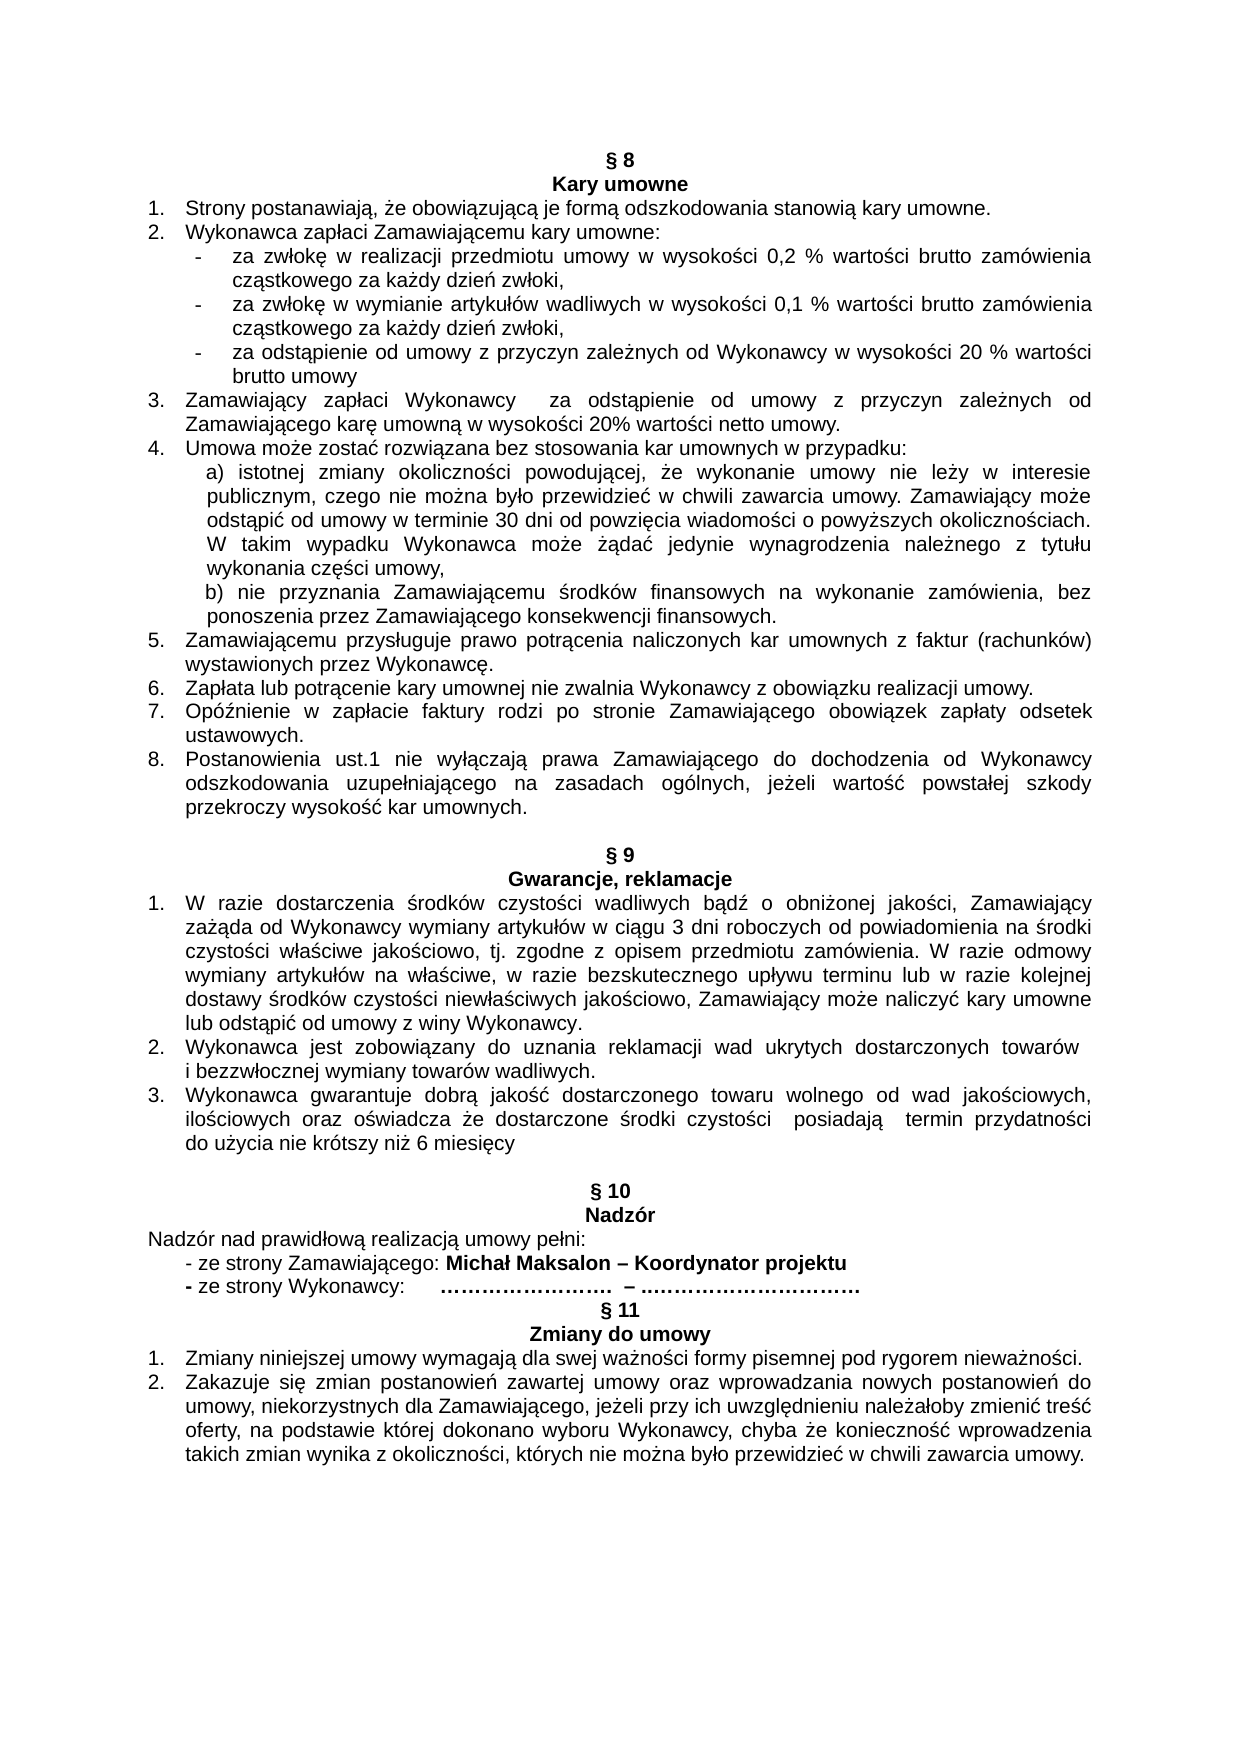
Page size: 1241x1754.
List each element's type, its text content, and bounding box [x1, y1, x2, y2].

list W razie dostarczenia środków czystości wadliwych bądź o obniżonej jakości, Zamawiający zażąda od Wykonawcy wymiany artykułów w ciągu 3 dni roboczych od powiadomienia na środki czystości właściwe jakościowo, tj. zgodne z opisem przedmiotu zamówienia. W razie odmowy wymiany artykułów na właściwe, w razie bezskutecznego upływu terminu lub w razie kolejnej dostawy środków czystości niewłaściwych jakościowo, Zamawiający może naliczyć kary umowne lub odstąpić od umowy z winy Wykonawcy. [148, 891, 1093, 1035]
list Zamawiający zapłaci Wykonawcy za odstąpienie od umowy z przyczyn zależnych od Zamawiającego karę umowną w wysokości 20% wartości netto umowy. [148, 388, 1093, 436]
list Strony postanawiają, że obowiązującą je formą odszkodowania stanowią kary umowne. [148, 196, 1093, 219]
list Umowa może zostać rozwiązana bez stosowania kar umownych w przypadku: [148, 436, 1093, 460]
text Nadzór [148, 1202, 1093, 1226]
list Zmiany niniejszej umowy wymagają dla swej ważności formy pisemnej pod rygorem nieważności. [148, 1346, 1093, 1370]
text - ze strony Zamawiającego: Michał Maksalon – Koordynator projektu [148, 1250, 1093, 1274]
text - ze strony Wykonawcy: ……………………. – ..………………………… [148, 1274, 1093, 1298]
text § 8 [148, 148, 1093, 172]
list Wykonawca gwarantuje dobrą jakość dostarczonego towaru wolnego od wad jakościowych, ilościowych oraz oświadcza że dostarczone środki czystości posiadają termin przydatności do użycia nie krótszy niż 6 miesięcy [148, 1083, 1093, 1154]
list Postanowienia ust.1 nie wyłączają prawa Zamawiającego do dochodzenia od Wykonawcy odszkodowania uzupełniającego na zasadach ogólnych, jeżeli wartość powstałej szkody przekroczy wysokość kar umownych. [148, 747, 1093, 819]
text Nadzór nad prawidłową realizacją umowy pełni: [148, 1226, 1093, 1250]
text b) nie przyznania Zamawiającemu środków finansowych na wykonanie zamówienia, bez ponoszenia przez Zamawiającego konsekwencji finansowych. [177, 579, 1093, 627]
list Opóźnienie w zapłacie faktury rodzi po stronie Zamawiającego obowiązek zapłaty odsetek ustawowych. [148, 699, 1093, 747]
list za zwłokę w wymianie artykułów wadliwych w wysokości 0,1 % wartości brutto zamówienia cząstkowego za każdy dzień zwłoki, [194, 292, 1093, 340]
list Wykonawca zapłaci Zamawiającemu kary umowne: [148, 219, 1093, 243]
list za zwłokę w realizacji przedmiotu umowy w wysokości 0,2 % wartości brutto zamówienia cząstkowego za każdy dzień zwłoki, [194, 243, 1093, 292]
list Wykonawca jest zobowiązany do uznania reklamacji wad ukrytych dostarczonych towarów i bezzwłocznej wymiany towarów wadliwych. [148, 1035, 1093, 1083]
text § 10 [516, 1178, 1093, 1202]
text a) istotnej zmiany okoliczności powodującej, że wykonanie umowy nie leży w interesie publicznym, czego nie można było przewidzieć w chwili zawarcia umowy. Zamawiający może odstąpić od umowy w terminie 30 dni od powzięcia wiadomości o powyższych okolicznościach. W takim wypadku Wykonawca może żądać jedynie wynagrodzenia należnego z tytułu wykonania części umowy, [177, 460, 1093, 579]
list Zakazuje się zmian postanowień zawartej umowy oraz wprowadzania nowych postanowień do umowy, niekorzystnych dla Zamawiającego, jeżeli przy ich uwzględnieniu należałoby zmienić treść oferty, na podstawie której dokonano wyboru Wykonawcy, chyba że konieczność wprowadzenia takich zmian wynika z okoliczności, których nie można było przewidzieć w chwili zawarcia umowy. [148, 1370, 1093, 1466]
text Kary umowne [148, 172, 1093, 196]
list Zamawiającemu przysługuje prawo potrącenia naliczonych kar umownych z faktur (rachunków) wystawionych przez Wykonawcę. [148, 627, 1093, 675]
list Zapłata lub potrącenie kary umownej nie zwalnia Wykonawcy z obowiązku realizacji umowy. [148, 675, 1093, 699]
text Gwarancje, reklamacje [148, 867, 1093, 891]
text § 11 [148, 1298, 1093, 1322]
list za odstąpienie od umowy z przyczyn zależnych od Wykonawcy w wysokości 20 % wartości brutto umowy [194, 340, 1093, 388]
text Zmiany do umowy [148, 1322, 1093, 1346]
text § 9 [148, 843, 1093, 867]
